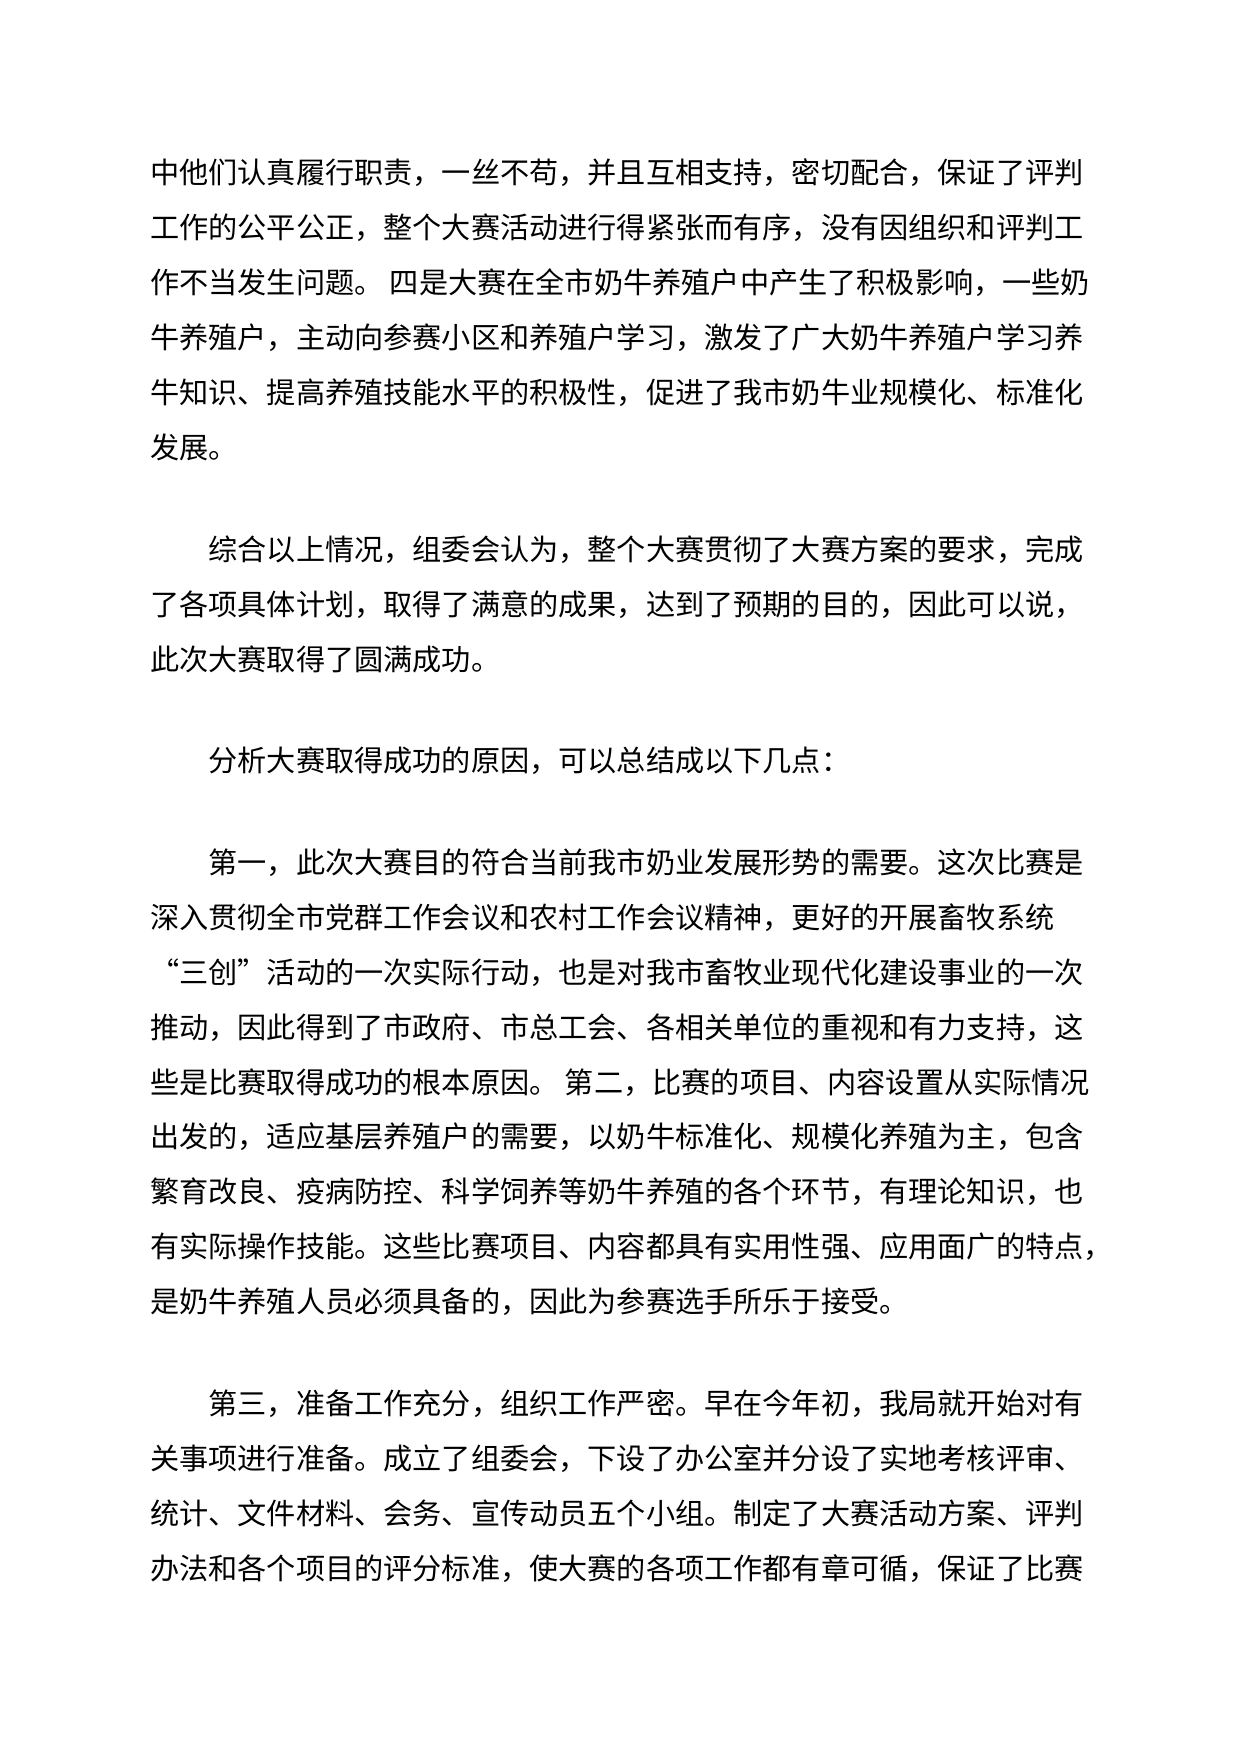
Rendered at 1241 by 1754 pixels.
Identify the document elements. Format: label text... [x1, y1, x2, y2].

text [150, 1381, 1090, 1587]
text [150, 150, 1090, 467]
text 综合以上情况，组委会认为，整个大赛贯彻了大赛方案的要求，完成了各项具体计划，取得了满意的成果，达到了预期的目的，因此可以说，此次大赛取得了圆满成功。 [150, 526, 1090, 678]
text 分析大赛取得成功的原因，可以总结成以下几点： [150, 738, 1090, 780]
text 第一，此次大赛目的符合当前我市奶业发展形势的需要。这次比赛是深入贯彻全市党群工作会议和农村工作会议精神，更好的开展畜牧系统“三创”活动的一次实际行动，也是对我市畜牧业现代化建设事业的一次推动，因此得到了市政府、市总工会、各相关单位的重视和有力支持，这些是比赛取得成功的根本原因。 第二，比赛的项目、内容设置从实际情况出发的，适应基层养殖户的需要，以奶牛标准化、规模化养殖为主，包含繁育改良、疫病防控、科学饲养等奶牛养殖的各个环节，有理论知识，也有实际操作技能。这些比赛项目、内容都具有实用性强、应用面广的特点，是奶牛养殖人员必须具备的，因此为参赛选手所乐于接受。 [150, 839, 1090, 1321]
